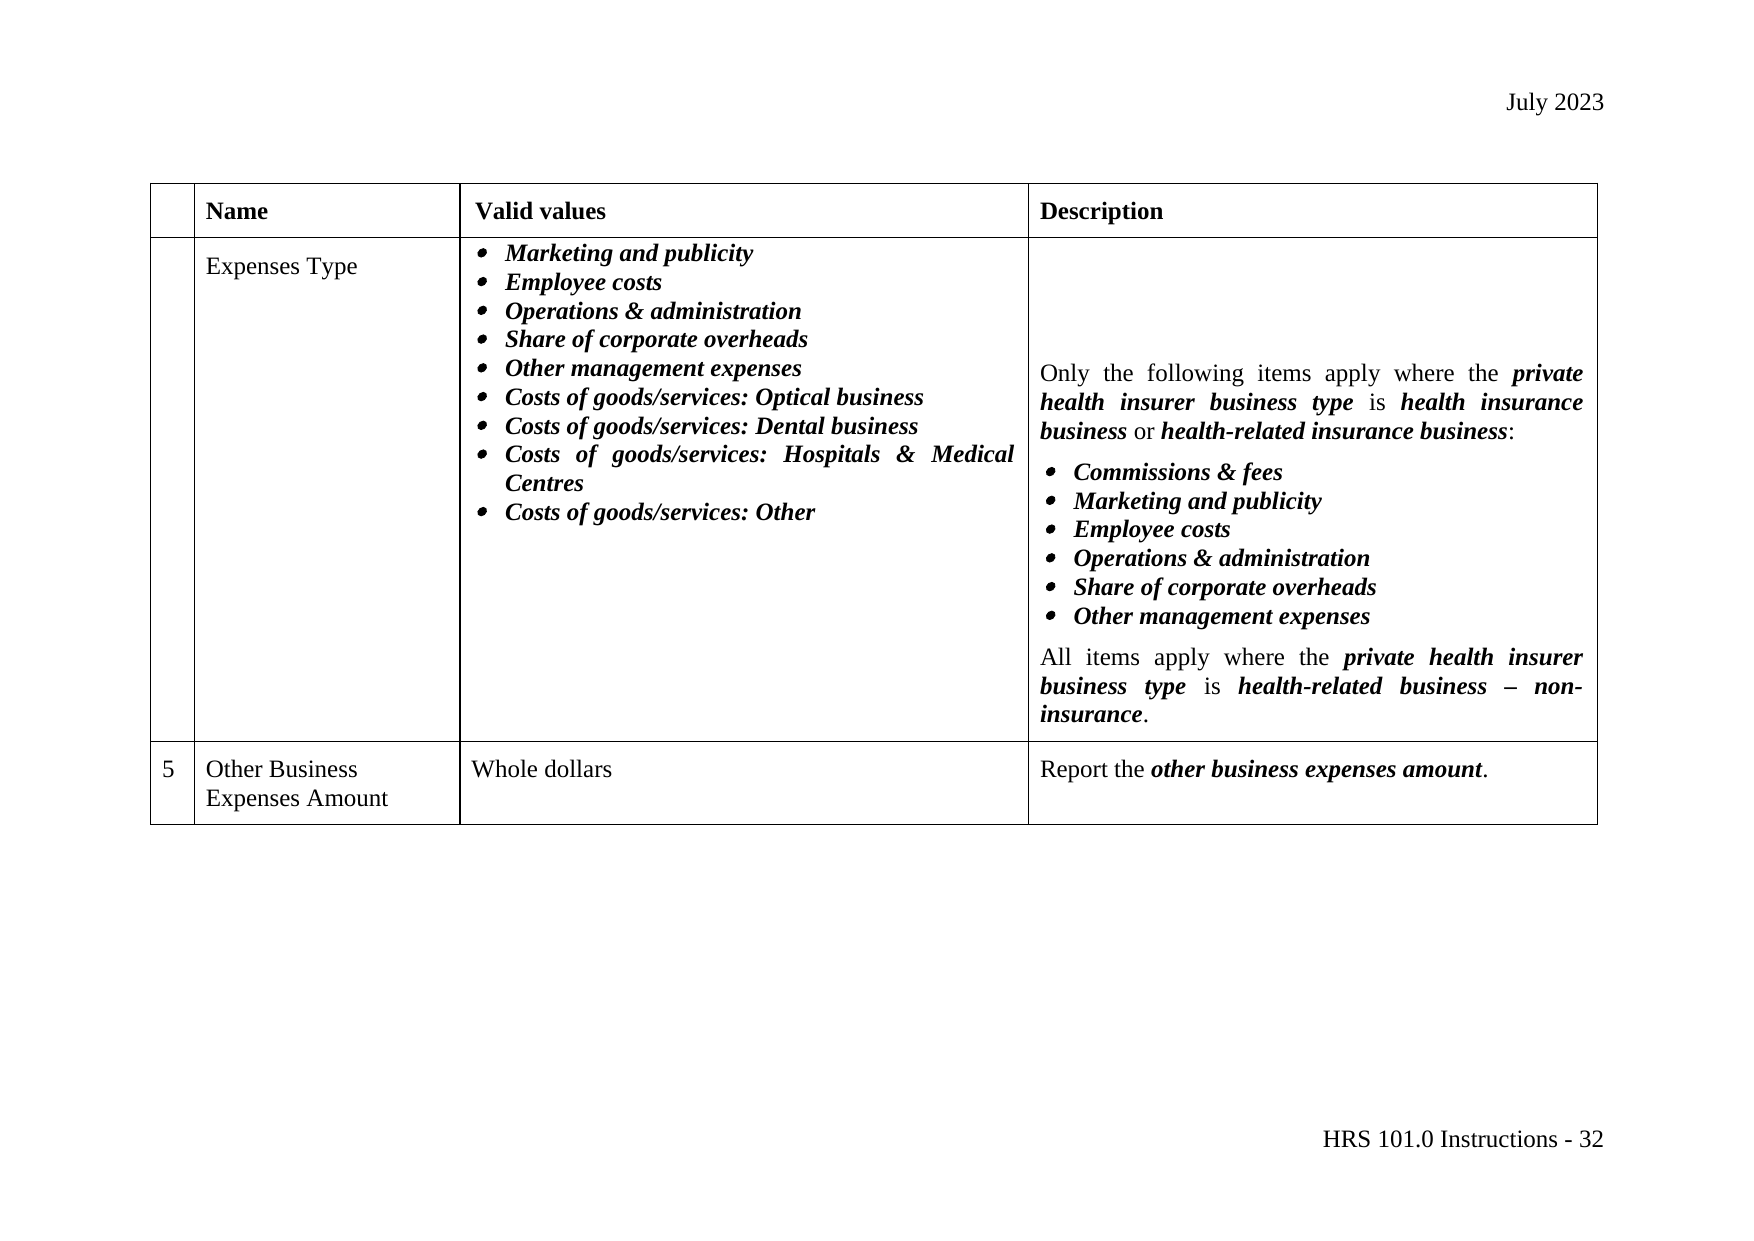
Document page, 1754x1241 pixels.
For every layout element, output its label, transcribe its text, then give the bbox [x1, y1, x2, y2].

table_header Name [195, 184, 459, 237]
table_header Valid values [461, 184, 1028, 237]
table_cell Other Business Expenses Amount [195, 742, 459, 824]
table_cell 4 [151, 238, 194, 741]
table_cell Other Business Expenses Type [195, 238, 459, 741]
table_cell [461, 238, 1028, 741]
table_cell Report the other business expenses amount. [1029, 742, 1597, 824]
table_header Description [1029, 184, 1597, 237]
table_cell 5 [151, 742, 194, 824]
table_header [151, 184, 194, 237]
table_cell Whole dollars [461, 742, 1028, 824]
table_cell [1029, 238, 1597, 741]
